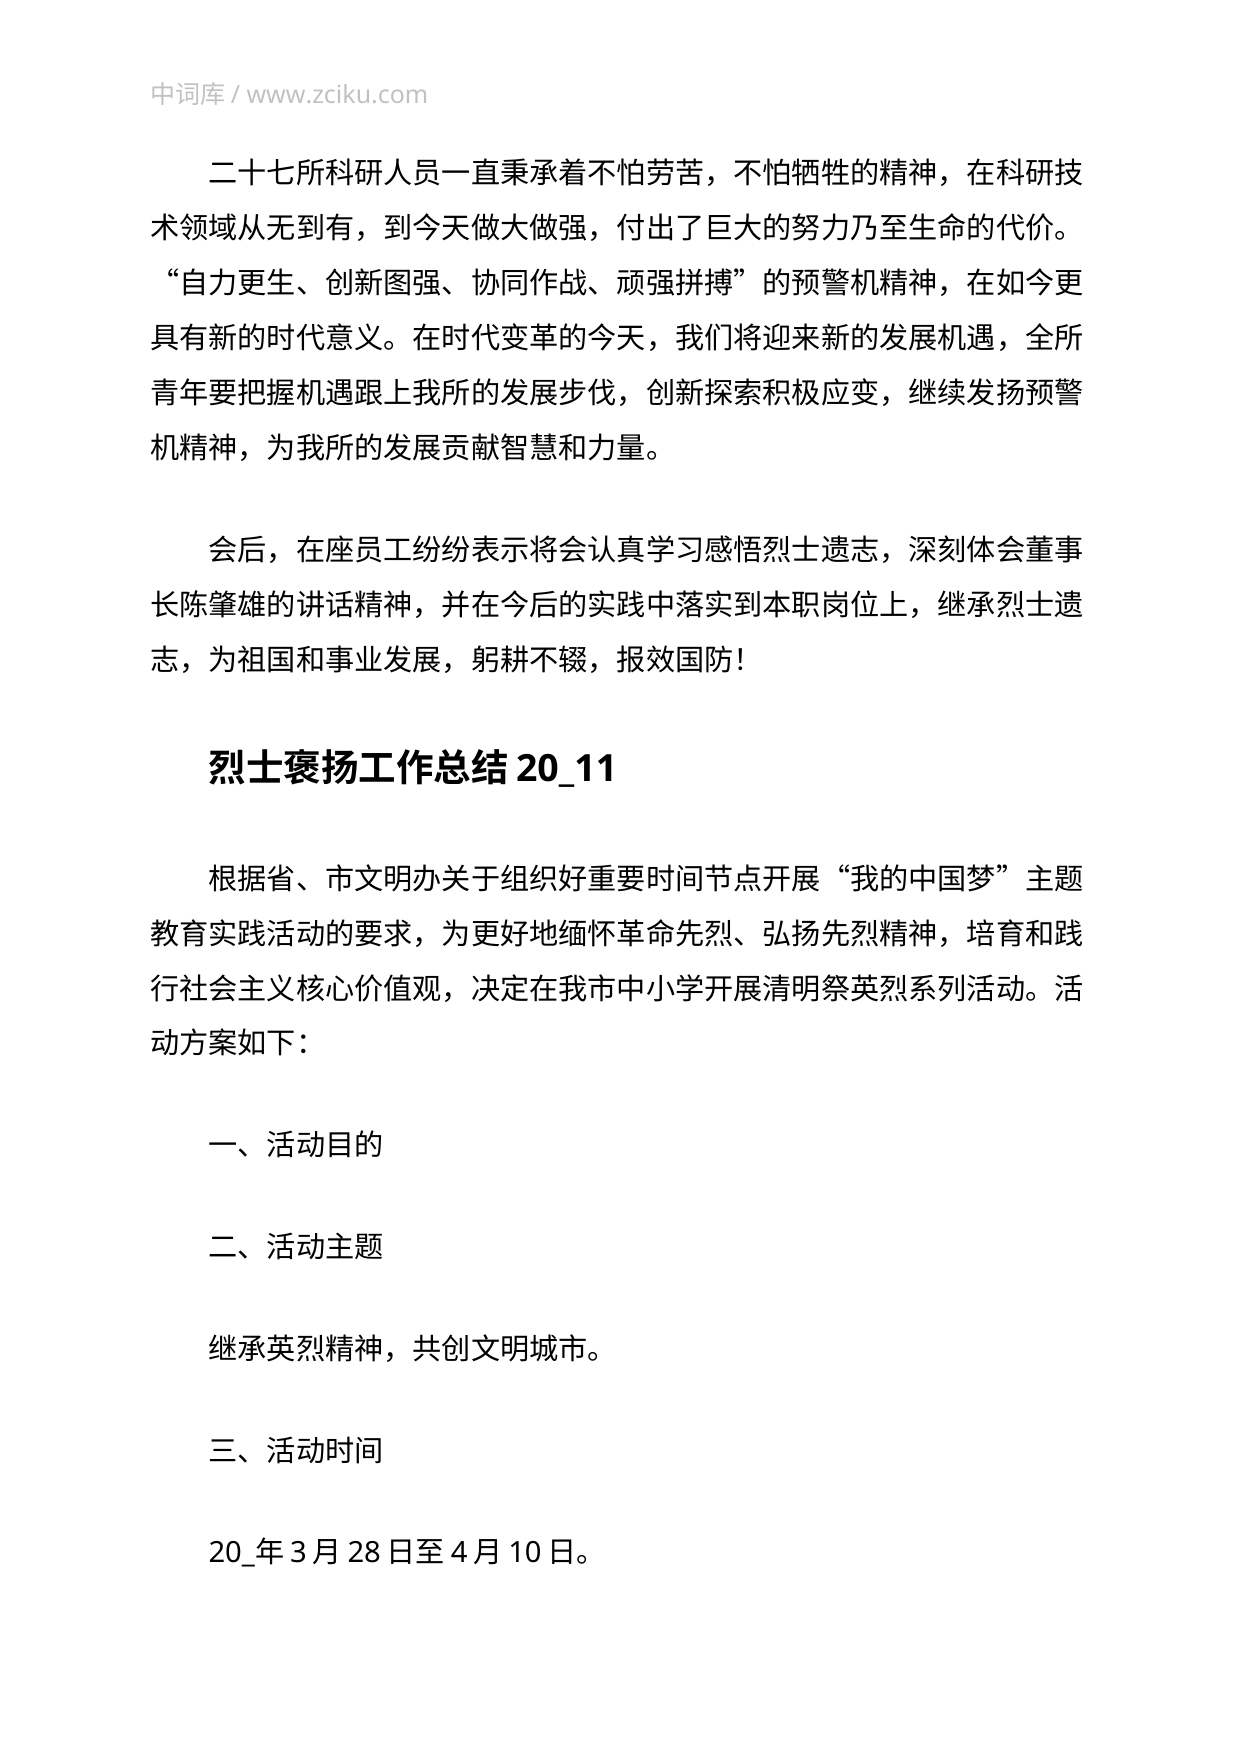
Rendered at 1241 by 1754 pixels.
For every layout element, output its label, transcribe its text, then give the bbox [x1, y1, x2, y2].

text 二、活动主题 [150, 1224, 1090, 1266]
text 二十七所科研人员一直秉承着不怕劳苦，不怕牺牲的精神，在科研技术领域从无到有，到今天做大做强，付出了巨大的努力乃至生命的代价。“自力更生、创新图强、协同作战、顽强拼搏”的预警机精神，在如今更具有新的时代意义。在时代变革的今天，我们将迎来新的发展机遇，全所青年要把握机遇跟上我所的发展步伐，创新探索积极应变，继续发扬预警机精神，为我所的发展贡献智慧和力量。 [150, 150, 1090, 467]
text 三、活动时间 [150, 1427, 1090, 1469]
text 根据省、市文明办关于组织好重要时间节点开展“我的中国梦”主题教育实践活动的要求，为更好地缅怀革命先烈、弘扬先烈精神，培育和践行社会主义核心价值观，决定在我市中小学开展清明祭英烈系列活动。活动方案如下： [150, 855, 1090, 1062]
text 一、活动目的 [150, 1122, 1090, 1164]
text 会后，在座员工纷纷表示将会认真学习感悟烈士遗志，深刻体会董事长陈肇雄的讲话精神，并在今后的实践中落实到本职岗位上，继承烈士遗志，为祖国和事业发展，躬耕不辍，报效国防！ [150, 526, 1090, 678]
text 烈士褒扬工作总结20_11 [150, 738, 1090, 792]
text 20_年3月28日至4月10日。 [150, 1529, 1090, 1571]
text 继承英烈精神，共创文明城市。 [150, 1325, 1090, 1368]
